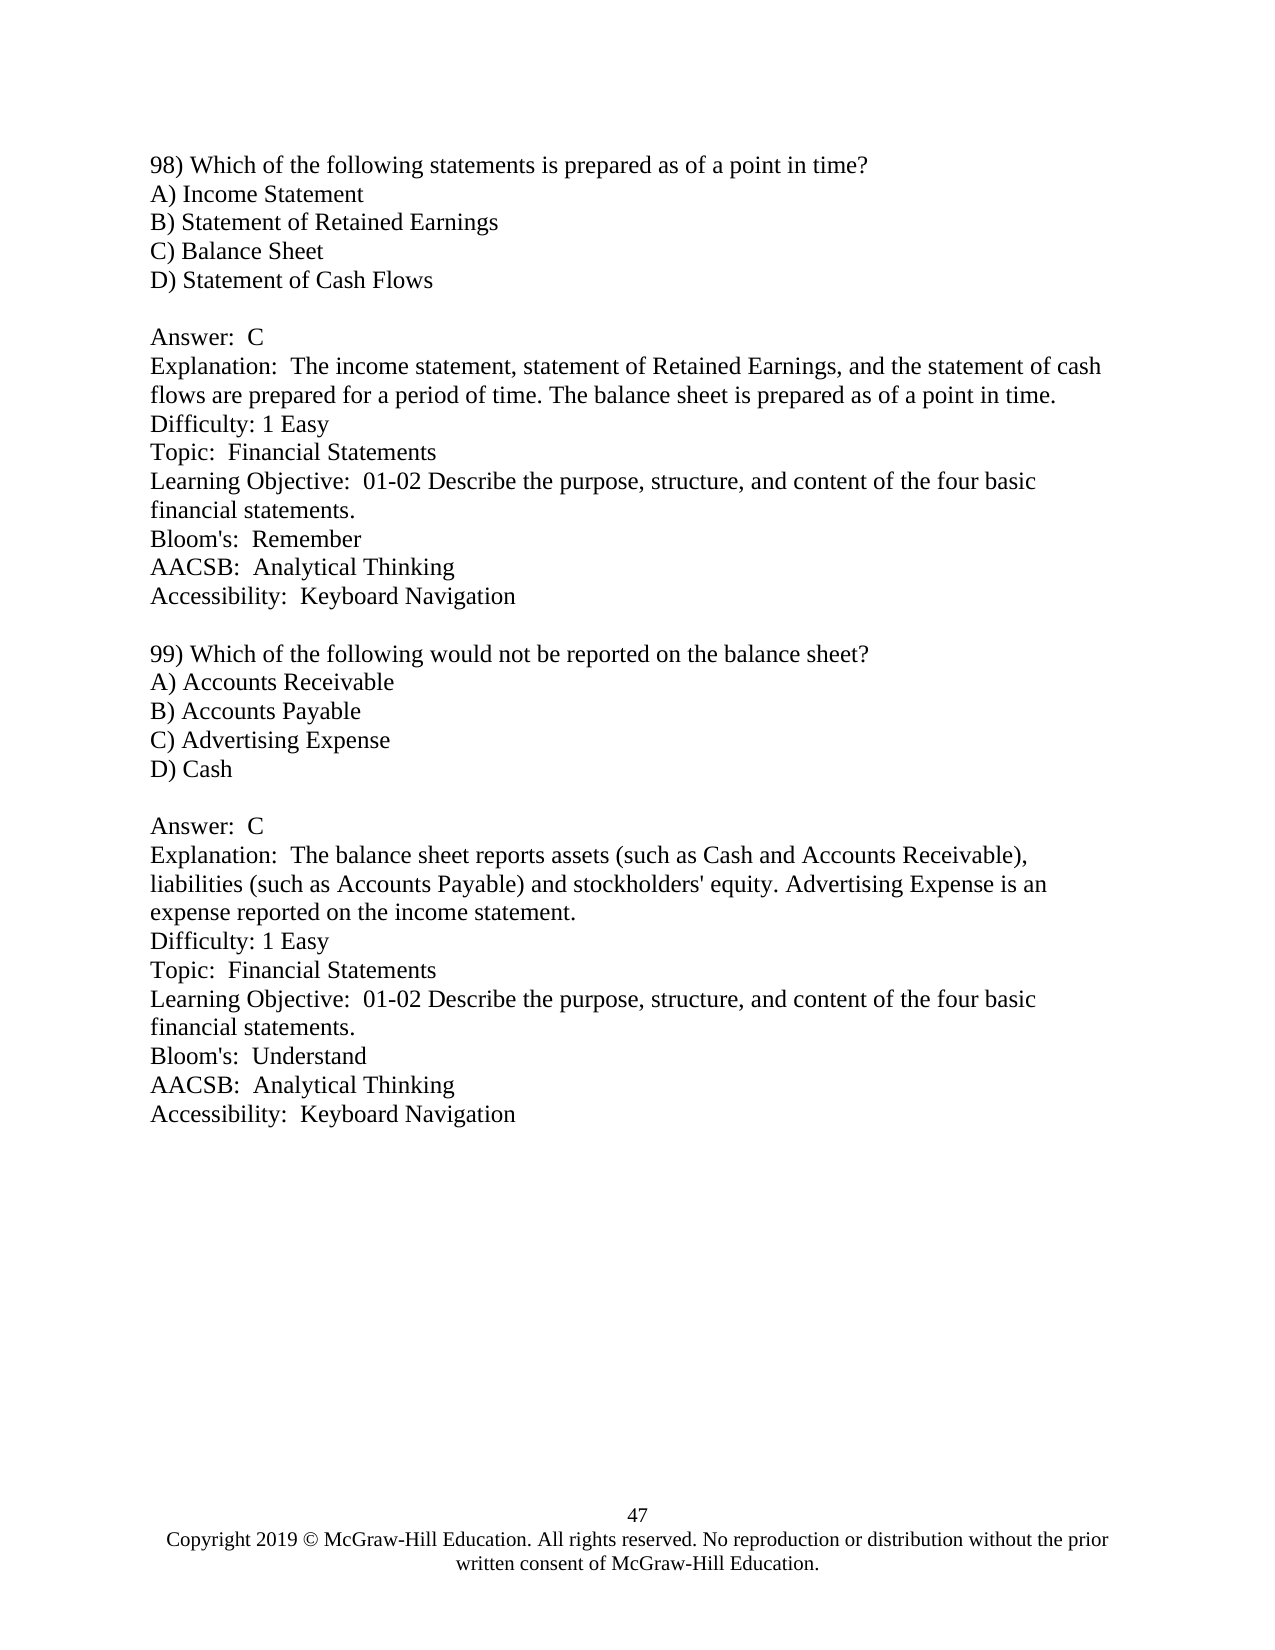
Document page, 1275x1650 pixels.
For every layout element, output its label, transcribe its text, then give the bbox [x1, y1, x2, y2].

text 99) Which of the following would not be reported on the balance sheet? [150, 639, 1125, 667]
text Answer: C [150, 811, 1125, 840]
text Accessibility: Keyboard Navigation [150, 581, 1125, 610]
text AACSB: Analytical Thinking [150, 1070, 1125, 1099]
text AACSB: Analytical Thinking [150, 552, 1125, 581]
text A) Accounts Receivable [150, 667, 1125, 696]
text D) Cash [150, 754, 1125, 782]
text B) Accounts Payable [150, 696, 1125, 725]
text C) Advertising Expense [150, 725, 1125, 754]
text Learning Objective: 01-02 Describe the purpose, structure, and content of the four basic financial statements. [150, 984, 1125, 1041]
text Difficulty: 1 Easy [150, 409, 1125, 437]
text C) Balance Sheet [150, 236, 1125, 265]
text Explanation: The balance sheet reports assets (such as Cash and Accounts Receivable), liabilities (such as Accounts Payable) and stockholders' equity. Advertising Expense is an expense reported on the income statement. [150, 840, 1125, 926]
text Accessibility: Keyboard Navigation [150, 1099, 1125, 1127]
text B) Statement of Retained Earnings [150, 207, 1125, 236]
text Difficulty: 1 Easy [150, 926, 1125, 955]
text Topic: Financial Statements [150, 437, 1125, 466]
text D) Statement of Cash Flows [150, 265, 1125, 294]
text Learning Objective: 01-02 Describe the purpose, structure, and content of the four basic financial statements. [150, 466, 1125, 524]
text Bloom's: Understand [150, 1041, 1125, 1070]
text Topic: Financial Statements [150, 955, 1125, 984]
text Bloom's: Remember [150, 524, 1125, 552]
text A) Income Statement [150, 179, 1125, 207]
text Answer: C [150, 322, 1125, 351]
text Explanation: The income statement, statement of Retained Earnings, and the statement of cash flows are prepared for a period of time. The balance sheet is prepared as of a point in time. [150, 351, 1125, 409]
text 98) Which of the following statements is prepared as of a point in time? [150, 150, 1125, 179]
